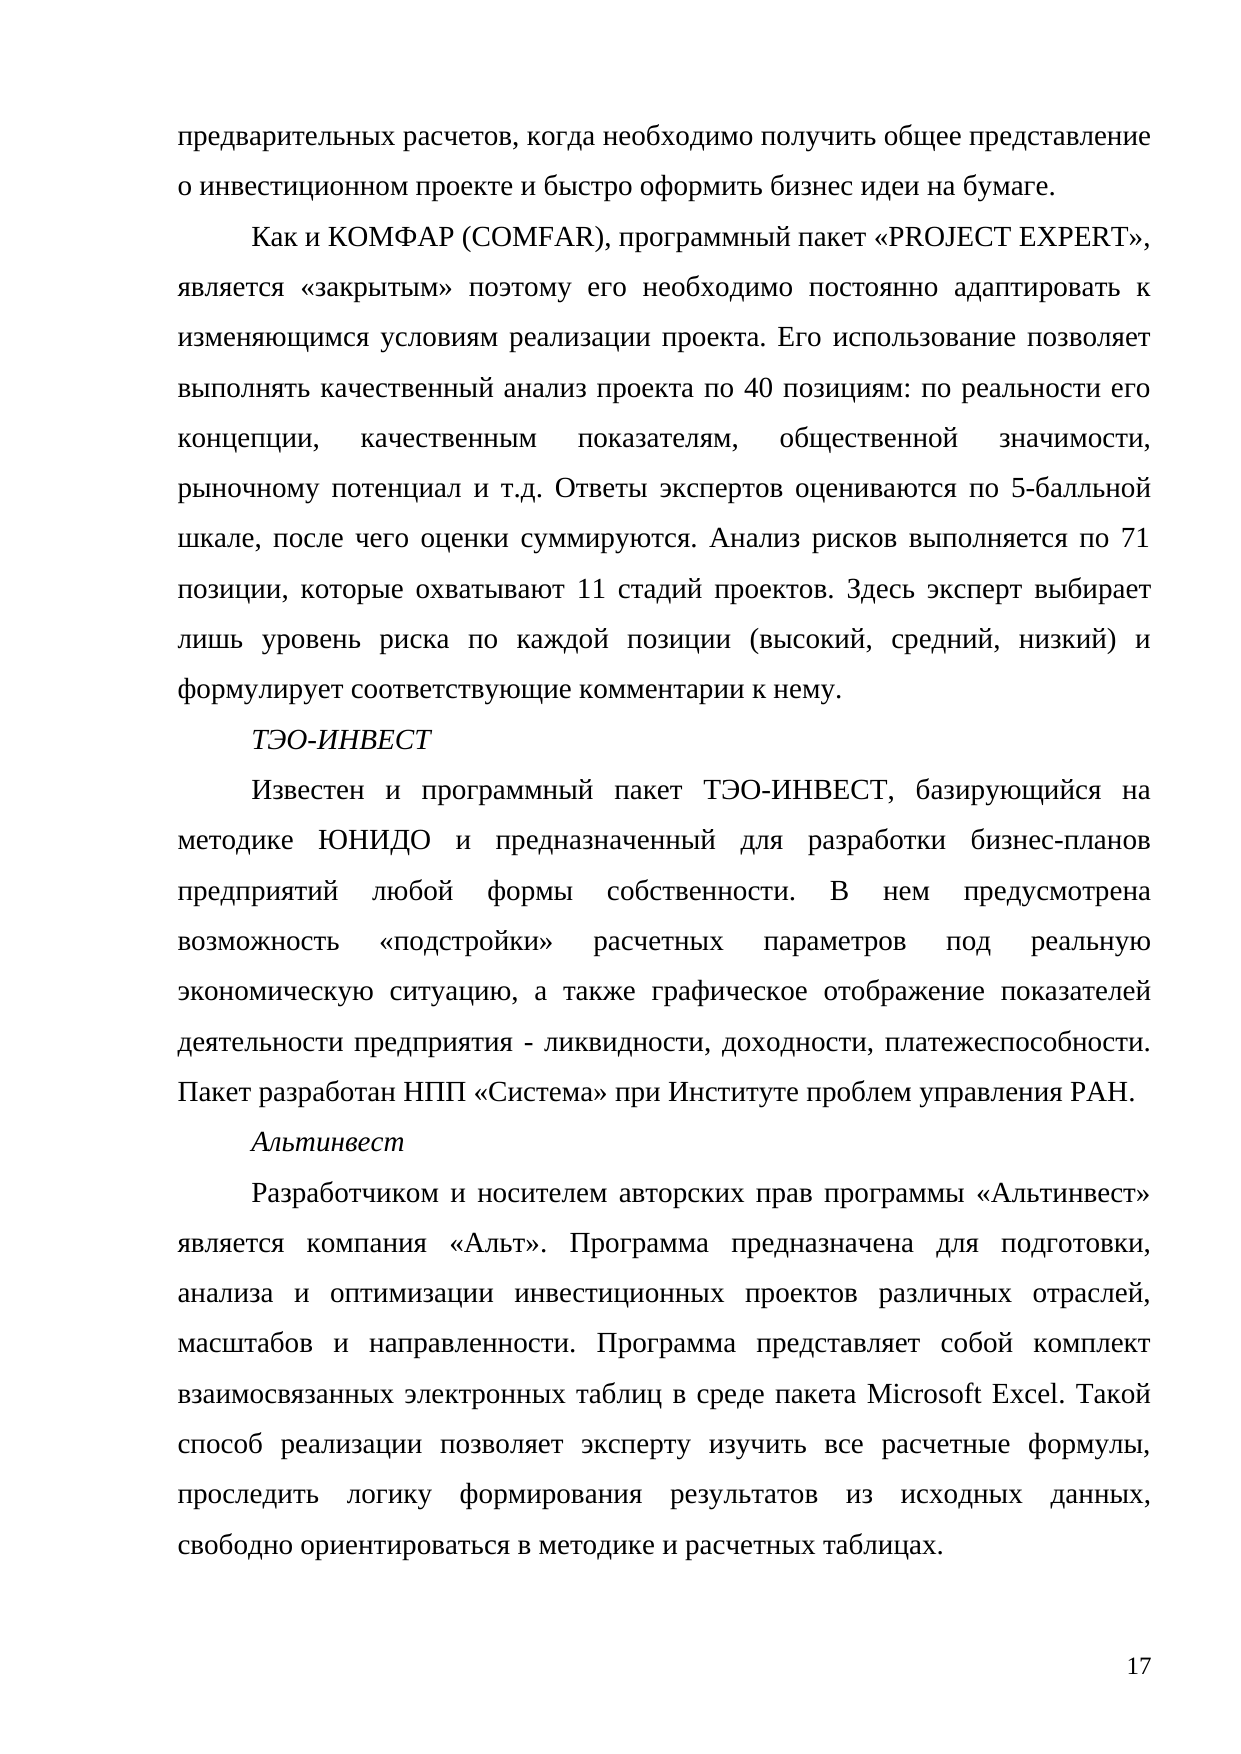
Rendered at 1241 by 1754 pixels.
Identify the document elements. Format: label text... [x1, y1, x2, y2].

text ТЭО-ИНВЕСТ [177, 722, 1152, 755]
text Разработчиком и носителем авторских прав программы «Альтинвест» является компания «Альт». Программа предназначена для подготовки, анализа и оптимизации инвестиционных проектов различных отраслей, масштабов и направленности. Программа представляет собой комплект взаимосвязанных электронных таблиц в среде пакета Microsoft Excel. Такой способ реализации позволяет эксперту изучить все расчетные формулы, проследить логику формирования результатов из исходных данных, свободно ориентироваться в методике и расчетных таблицах. [177, 1175, 1152, 1560]
text Как и КОМФАР (COMFAR), программный пакет «PROJECT EXPERT», является «закрытым» поэтому его необходимо постоянно адаптировать к изменяющимся условиям реализации проекта. Его использование позволяет выполнять качественный анализ проекта по 40 позициям: по реальности его концепции, качественным показателям, общественной значимости, рыночному потенциал и т.д. Ответы экспертов оцениваются по 5-балльной шкале, после чего оценки суммируются. Анализ рисков выполняется по 71 позиции, которые охватывают 11 стадий проектов. Здесь эксперт выбирает лишь уровень риска по каждой позиции (высокий, средний, низкий) и формулирует соответствующие комментарии к нему. [177, 219, 1152, 705]
text Альтинвест [177, 1124, 1152, 1158]
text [177, 118, 1152, 202]
text Известен и программный пакет ТЭО-ИНВЕСТ, базирующийся на методике ЮНИДО и предназначенный для разработки бизнес-планов предприятий любой формы собственности. В нем предусмотрена возможность «подстройки» расчетных параметров под реальную экономическую ситуацию, а также графическое отображение показателей деятельности предприятия - ликвидности, доходности, платежеспособности. Пакет разработан НПП «Система» при Институте проблем управления РАН. [177, 772, 1152, 1108]
